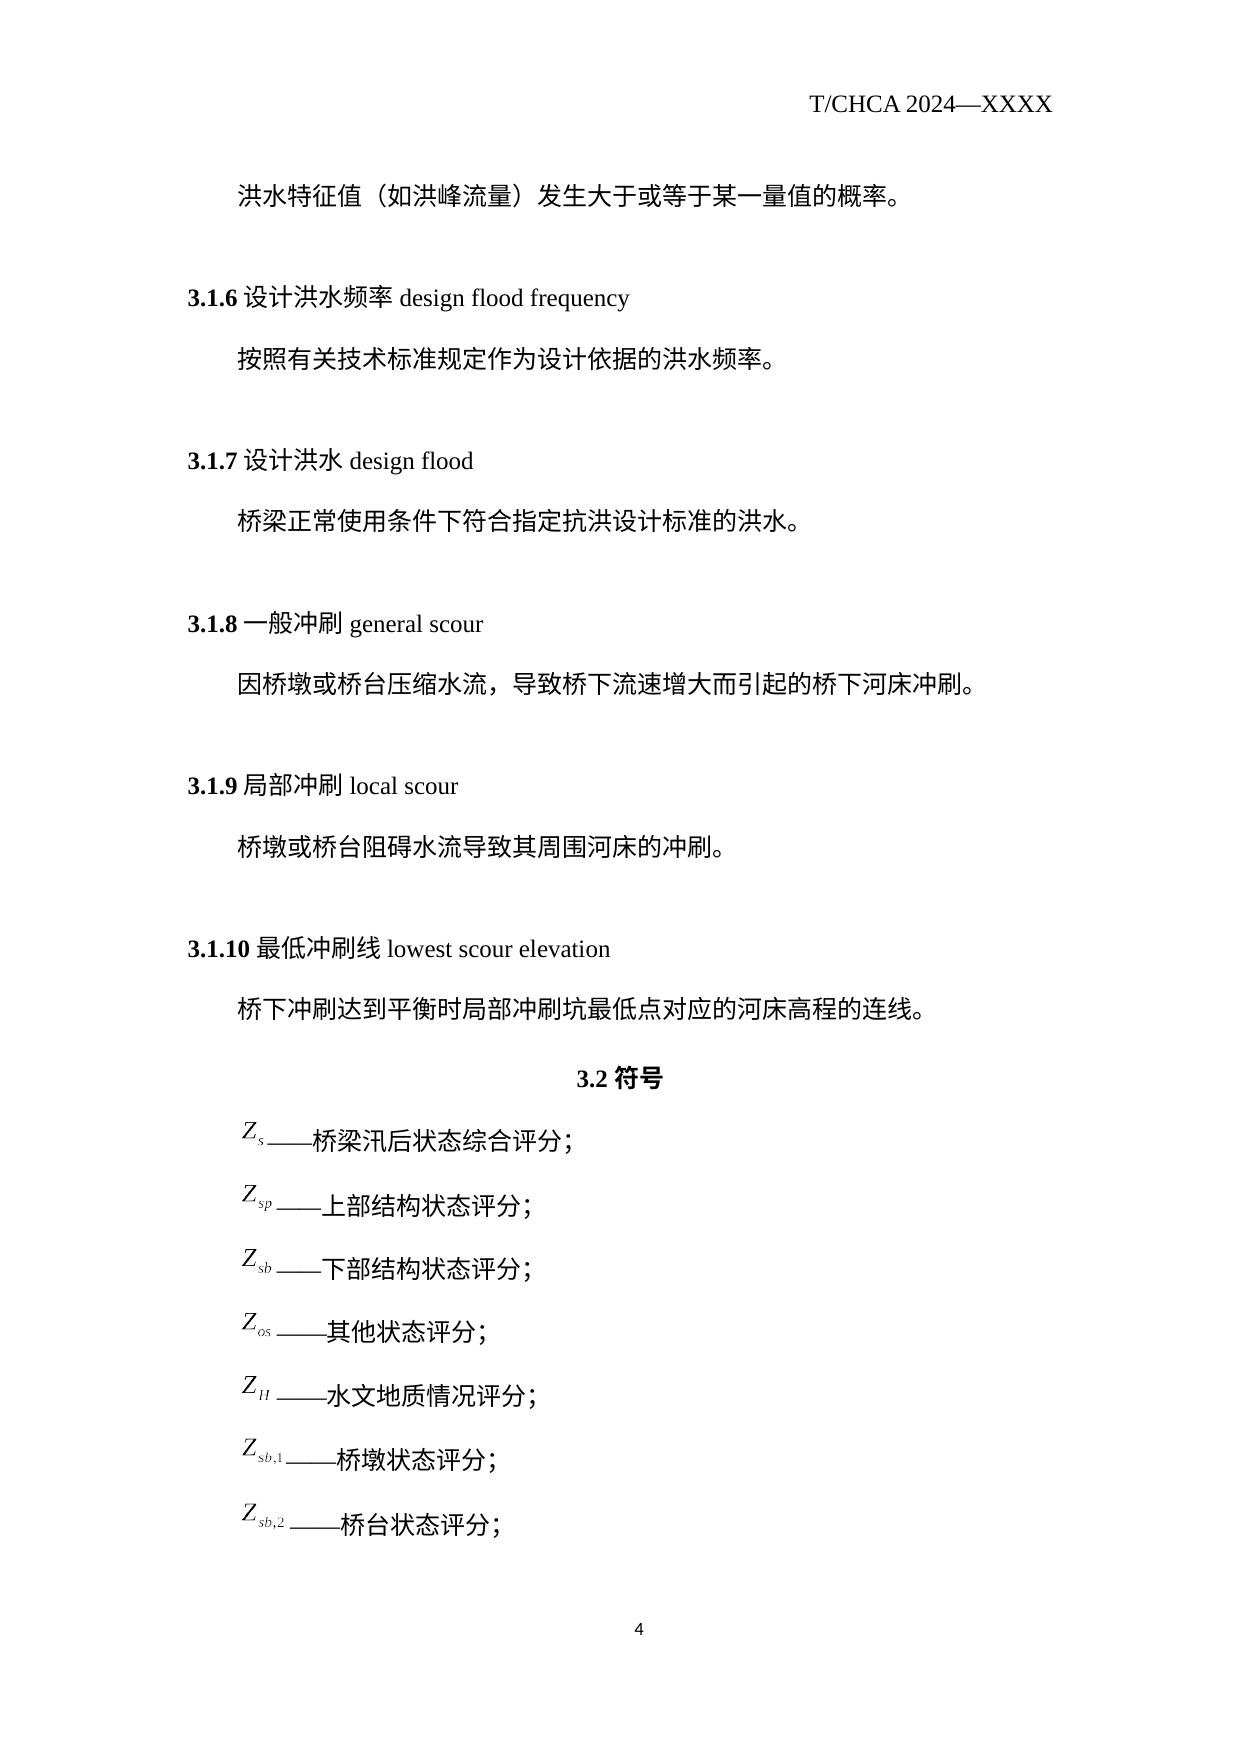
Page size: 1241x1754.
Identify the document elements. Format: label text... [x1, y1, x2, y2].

list 设计洪水频率 design flood frequency [187, 278, 1053, 314]
text 桥梁正常使用条件下符合指定抗洪设计标准的洪水。 [187, 487, 1053, 552]
text 按照有关技术标准规定作为设计依据的洪水频率。 [187, 325, 1053, 390]
text ——桥梁汛后状态综合评分； [187, 1113, 1053, 1158]
list ——桥台状态评分； [187, 1495, 1053, 1542]
text ——下部结构状态评分； [187, 1241, 1053, 1286]
list 一般冲刷 general scour [187, 603, 1053, 639]
text 桥墩或桥台阻碍水流导致其周围河床的冲刷。 [187, 813, 1053, 878]
text 洪水特征值（如洪峰流量）发生大于或等于某一量值的概率。 [187, 162, 1053, 227]
list ——水文地质情况评分； [187, 1367, 1053, 1412]
text ——上部结构状态评分； [187, 1176, 1053, 1223]
list 局部冲刷 local scour [187, 766, 1053, 802]
text 因桥墩或桥台压缩水流，导致桥下流速增大而引起的桥下河床冲刷。 [187, 650, 1053, 715]
text 桥下冲刷达到平衡时局部冲刷坑最低点对应的河床高程的连线。 [187, 976, 1053, 1041]
list 设计洪水 design flood [187, 440, 1053, 477]
list ——桥墩状态评分； [187, 1431, 1053, 1477]
subtitle 符号 [187, 1059, 1053, 1095]
list 最低冲刷线 lowest scour elevation [187, 928, 1053, 965]
list ——其他状态评分； [187, 1304, 1053, 1349]
